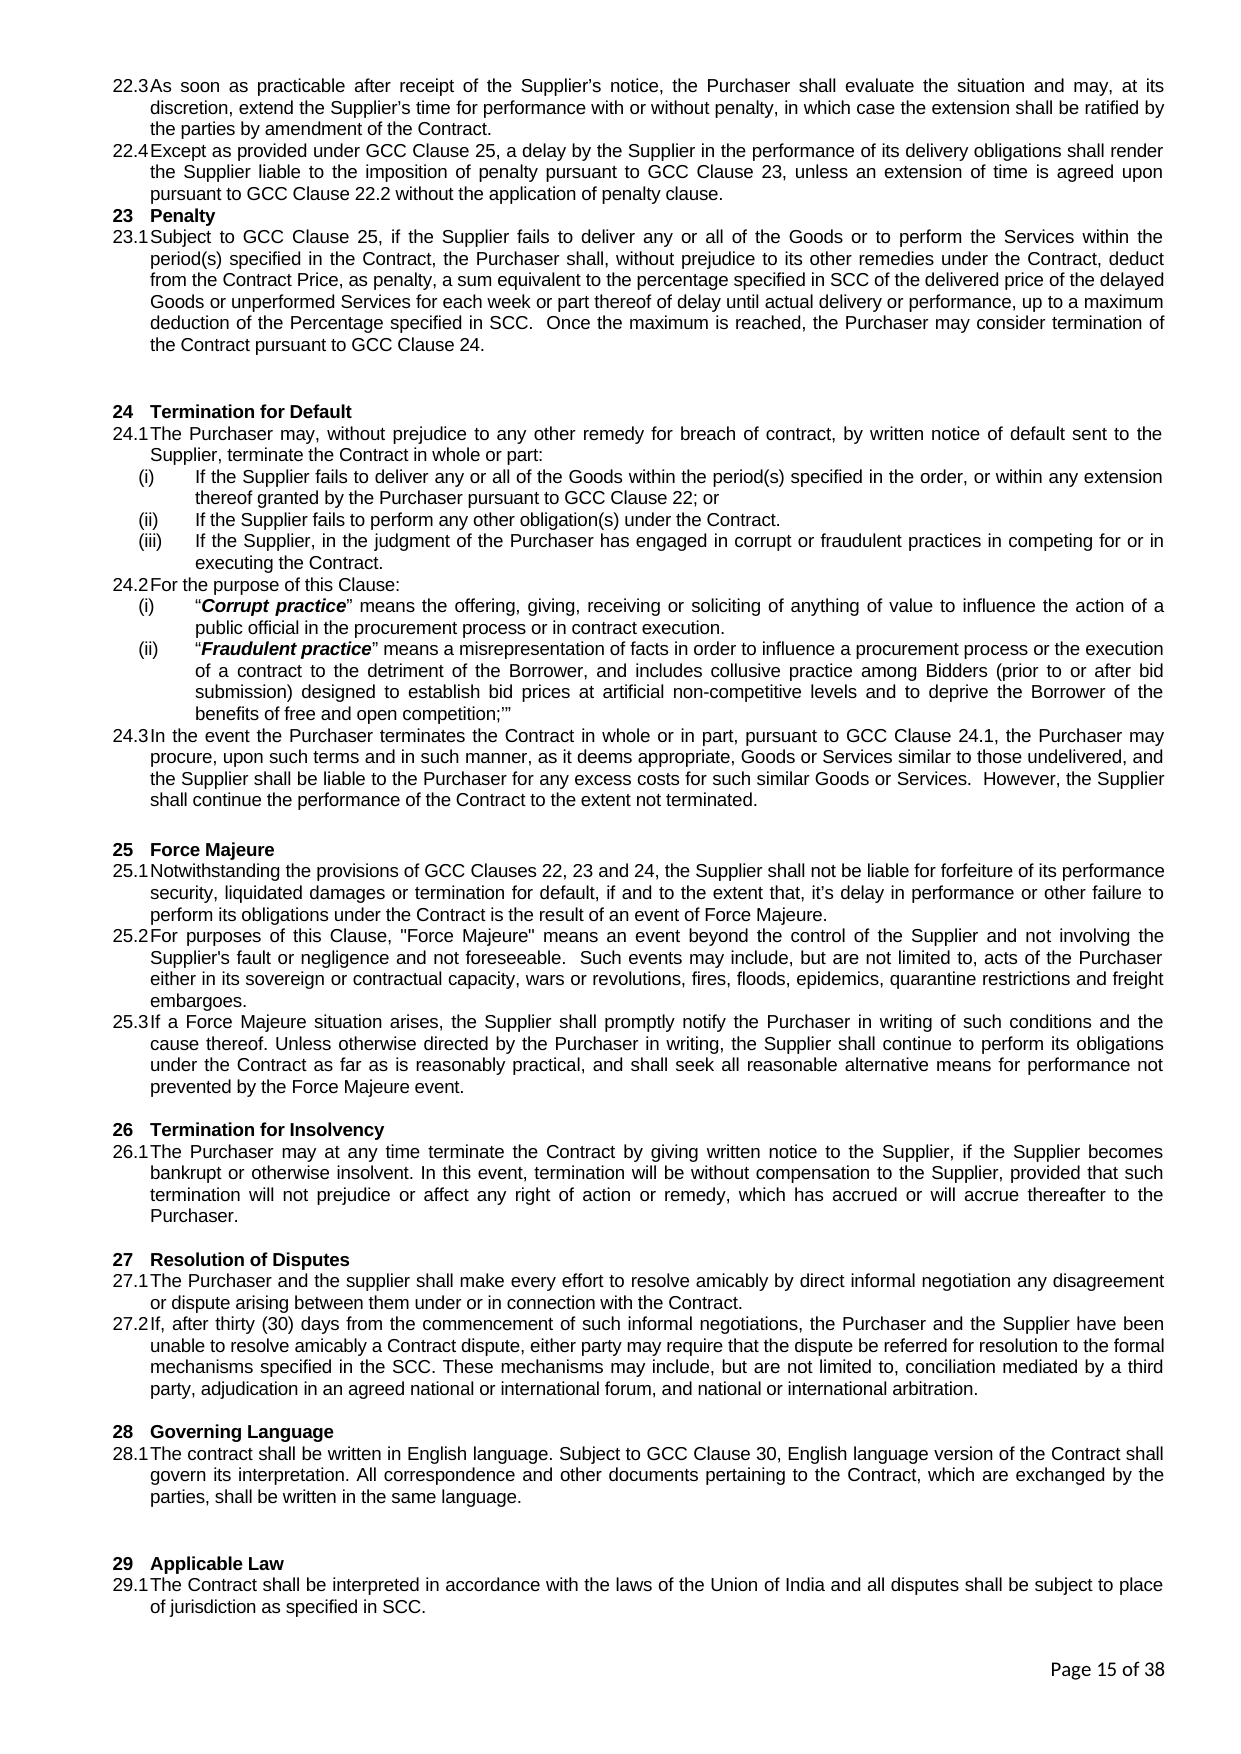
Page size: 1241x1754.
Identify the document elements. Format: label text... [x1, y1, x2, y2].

list Except as provided under GCC Clause 25, a delay by the Supplier in the performance of its delivery obligations shall render the Supplier liable to the imposition of penalty pursuant to GCC Clause 23, unless an extension of time is agreed upon pursuant to GCC Clause 22.2 without the application of penalty clause. [112, 140, 1165, 204]
list If, after thirty (30) days from the commencement of such informal negotiations, the Purchaser and the Supplier have been unable to resolve amicably a Contract dispute, either party may require that the dispute be referred for resolution to the formal mechanisms specified in the SCC. These mechanisms may include, but are not limited to, conciliation mediated by a third party, adjudication in an agreed national or international forum, and national or international arbitration. [112, 1313, 1165, 1399]
list The Purchaser may, without prejudice to any other remedy for breach of contract, by written notice of default sent to the Supplier, terminate the Contract in whole or part: [112, 422, 1165, 466]
list If a Force Majeure situation arises, the Supplier shall promptly notify the Purchaser in writing of such conditions and the cause thereof. Unless otherwise directed by the Purchaser in writing, the Supplier shall continue to perform its obligations under the Contract as far as is reasonably practical, and shall seek all reasonable alternative means for performance not prevented by the Force Majeure event. [112, 1011, 1165, 1097]
list If the Supplier fails to perform any other obligation(s) under the Contract. [138, 509, 1165, 530]
list In the event the Purchaser terminates the Contract in whole or in part, pursuant to GCC Clause 24.1, the Purchaser may procure, upon such terms and in such manner, as it deems appropriate, Goods or Services similar to those undelivered, and the Supplier shall be liable to the Purchaser for any excess costs for such similar Goods or Services. However, the Supplier shall continue the performance of the Contract to the extent not terminated. [112, 724, 1165, 811]
list Notwithstanding the provisions of GCC Clauses 22, 23 and 24, the Supplier shall not be liable for forfeiture of its performance security, liquidated damages or termination for default, if and to the extent that, it’s delay in performance or other failure to perform its obligations under the Contract is the result of an event of Force Majeure. [112, 860, 1165, 925]
list Termination for Default [112, 401, 1165, 422]
list Penalty [112, 204, 1165, 226]
list “Corrupt practice” means the offering, giving, receiving or soliciting of anything of value to influence the action of a public official in the procurement process or in contract execution. [138, 595, 1165, 638]
list If the Supplier fails to deliver any or all of the Goods within the period(s) specified in the order, or within any extension thereof granted by the Purchaser pursuant to GCC Clause 22; or [138, 466, 1165, 509]
list Applicable Law [112, 1553, 1165, 1574]
list The Purchaser may at any time terminate the Contract by giving written notice to the Supplier, if the Supplier becomes bankrupt or otherwise insolvent. In this event, termination will be without compensation to the Supplier, provided that such termination will not prejudice or affect any right of action or remedy, which has accrued or will accrue thereafter to the Purchaser. [112, 1141, 1165, 1227]
list The Purchaser and the supplier shall make every effort to resolve amicably by direct informal negotiation any disagreement or dispute arising between them under or in connection with the Contract. [112, 1270, 1165, 1313]
list The Contract shall be interpreted in accordance with the laws of the Union of India and all disputes shall be subject to place of jurisdiction as specified in SCC. [112, 1574, 1165, 1617]
list If the Supplier, in the judgment of the Purchaser has engaged in corrupt or fraudulent practices in competing for or in executing the Contract. [138, 530, 1165, 573]
list Governing Language [112, 1421, 1165, 1442]
list For purposes of this Clause, "Force Majeure" means an event beyond the control of the Supplier and not involving the Supplier's fault or negligence and not foreseeable. Such events may include, but are not limited to, acts of the Purchaser either in its sovereign or contractual capacity, wars or revolutions, fires, floods, epidemics, quarantine restrictions and freight embargoes. [112, 925, 1165, 1011]
list Subject to GCC Clause 25, if the Supplier fails to deliver any or all of the Goods or to perform the Services within the period(s) specified in the Contract, the Purchaser shall, without prejudice to its other remedies under the Contract, deduct from the Contract Price, as penalty, a sum equivalent to the percentage specified in SCC of the delivered price of the delayed Goods or unperformed Services for each week or part thereof of delay until actual delivery or performance, up to a maximum deduction of the Percentage specified in SCC. Once the maximum is reached, the Purchaser may consider termination of the Contract pursuant to GCC Clause 24. [112, 226, 1165, 355]
list As soon as practicable after receipt of the Supplier’s notice, the Purchaser shall evaluate the situation and may, at its discretion, extend the Supplier’s time for performance with or without penalty, in which case the extension shall be ratified by the parties by amendment of the Contract. [112, 75, 1165, 140]
list “Fraudulent practice” means a misrepresentation of facts in order to influence a procurement process or the execution of a contract to the detriment of the Borrower, and includes collusive practice among Bidders (prior to or after bid submission) designed to establish bid prices at artificial non-competitive levels and to deprive the Borrower of the benefits of free and open competition;’” [138, 638, 1165, 724]
list For the purpose of this Clause: [112, 573, 1165, 595]
list Force Majeure [112, 839, 1165, 860]
list The contract shall be written in English language. Subject to GCC Clause 30, English language version of the Contract shall govern its interpretation. All correspondence and other documents pertaining to the Contract, which are exchanged by the parties, shall be written in the same language. [112, 1442, 1165, 1507]
list Termination for Insolvency [112, 1119, 1165, 1141]
list Resolution of Disputes [112, 1248, 1165, 1270]
